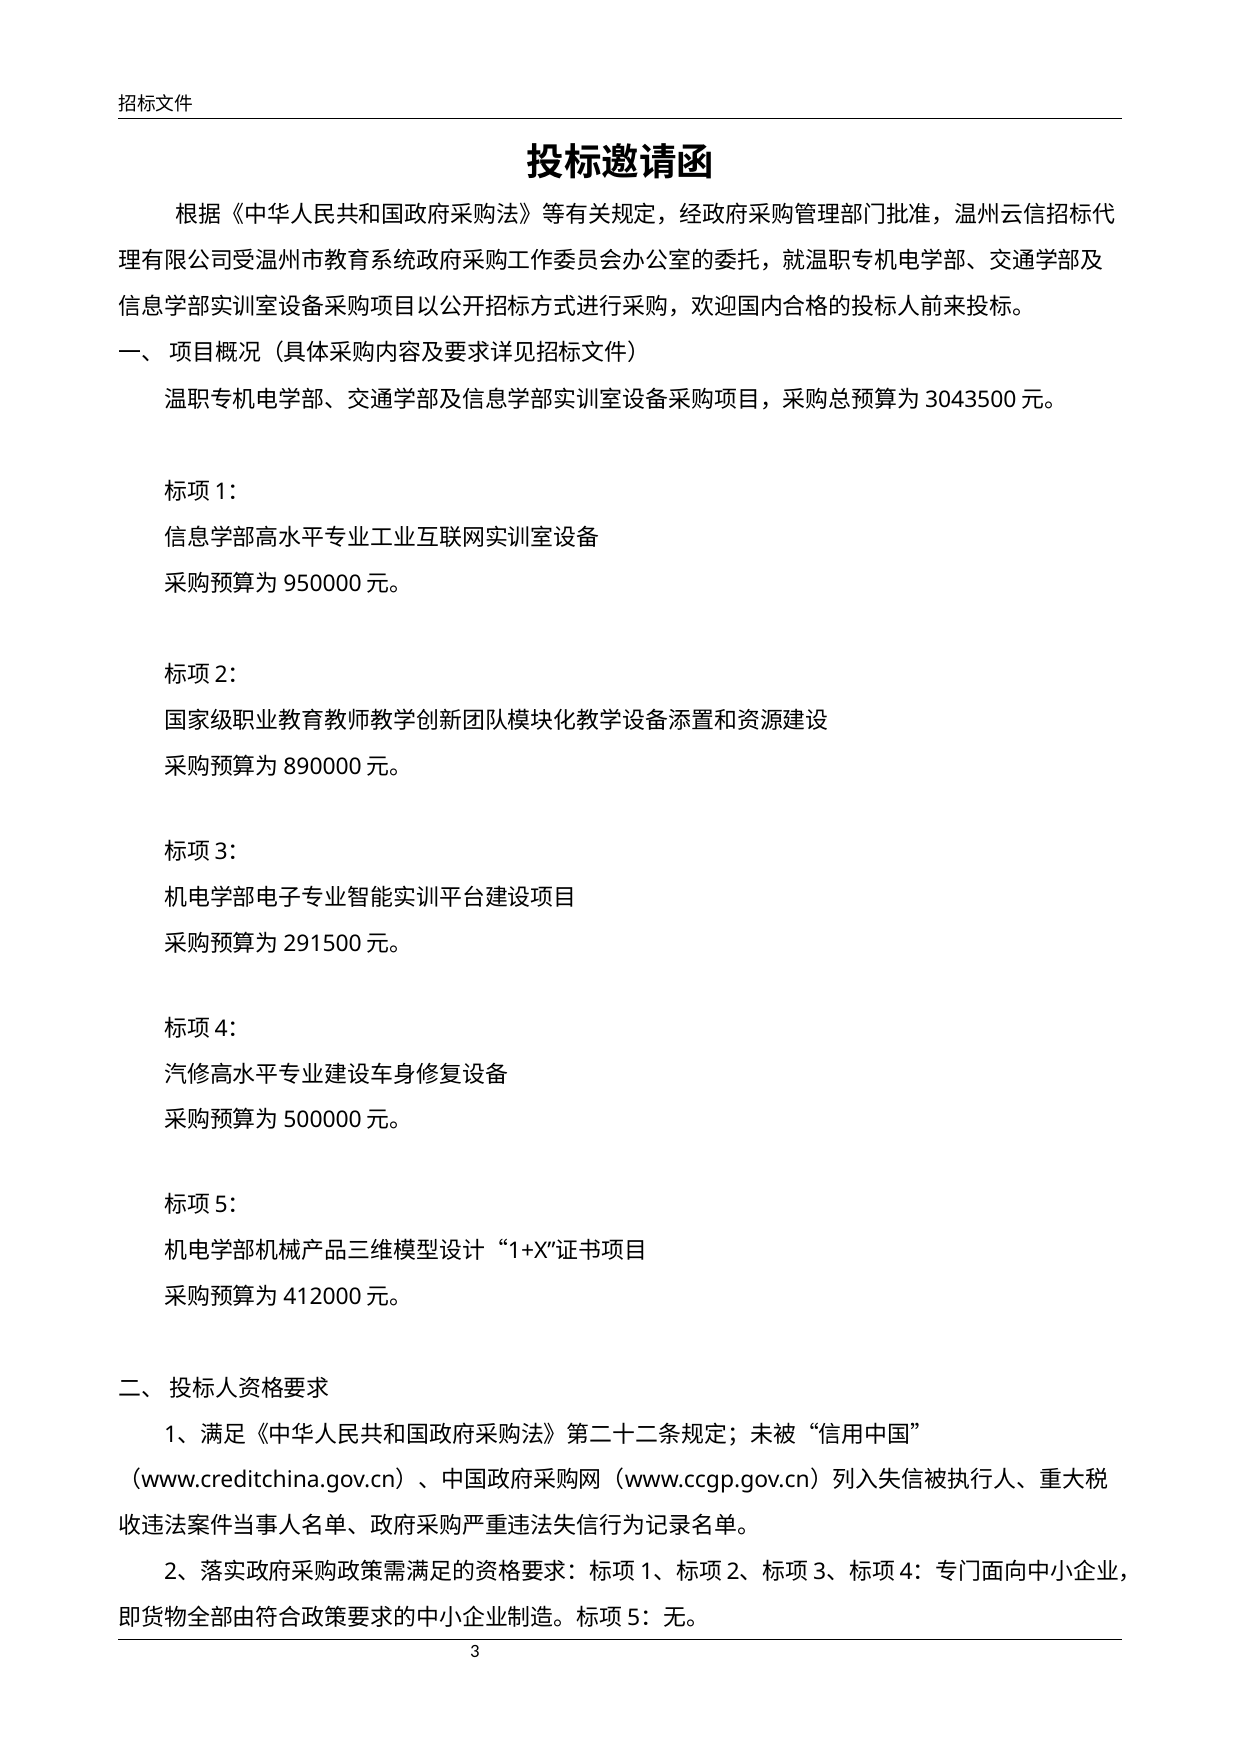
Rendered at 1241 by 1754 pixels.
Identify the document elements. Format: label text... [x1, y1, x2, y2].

text 采购预算为291500元。 [118, 914, 1122, 960]
list 温职专机电学部、交通学部及信息学部实训室设备采购项目，采购总预算为3043500元。 [118, 369, 1122, 417]
text 标项1： [118, 463, 1122, 509]
text 标项4： [118, 999, 1122, 1045]
text 标项2： [118, 646, 1122, 692]
list 投标人资格要求 [118, 1359, 1122, 1405]
text 采购预算为412000元。 [118, 1268, 1122, 1314]
text 信息学部高水平专业工业互联网实训室设备 [118, 509, 1122, 554]
text 标项5： [118, 1176, 1122, 1222]
text 汽修高水平专业建设车身修复设备 [118, 1045, 1122, 1091]
text 2、落实政府采购政策需满足的资格要求：标项1、标项2、标项3、标项4：专门面向中小企业，即货物全部由符合政策要求的中小企业制造。标项5：无。 [118, 1543, 1122, 1634]
text 根据《中华人民共和国政府采购法》等有关规定，经政府采购管理部门批准，温州云信招标代理有限公司受温州市教育系统政府采购工作委员会办公室的委托，就温职专机电学部、交通学部及信息学部实训室设备采购项目以公开招标方式进行采购，欢迎国内合格的投标人前来投标。 [118, 186, 1122, 323]
text 采购预算为950000元。 [118, 554, 1122, 600]
text 1、满足《中华人民共和国政府采购法》第二十二条规定；未被“信用中国”（www.creditchina.gov.cn）、中国政府采购网（www.ccgp.gov.cn）列入失信被执行人、重大税收违法案件当事人名单、政府采购严重违法失信行为记录名单。 [118, 1405, 1122, 1543]
text 机电学部机械产品三维模型设计“1+X”证书项目 [118, 1222, 1122, 1268]
text 采购预算为500000元。 [118, 1091, 1122, 1137]
text 国家级职业教育教师教学创新团队模块化教学设备添置和资源建设 [118, 692, 1122, 738]
list 项目概况（具体采购内容及要求详见招标文件） [118, 323, 1122, 369]
subtitle 投标邀请函 [118, 131, 1122, 186]
text 机电学部电子专业智能实训平台建设项目 [118, 869, 1122, 914]
text 标项3： [118, 823, 1122, 869]
text 采购预算为890000元。 [118, 738, 1122, 784]
